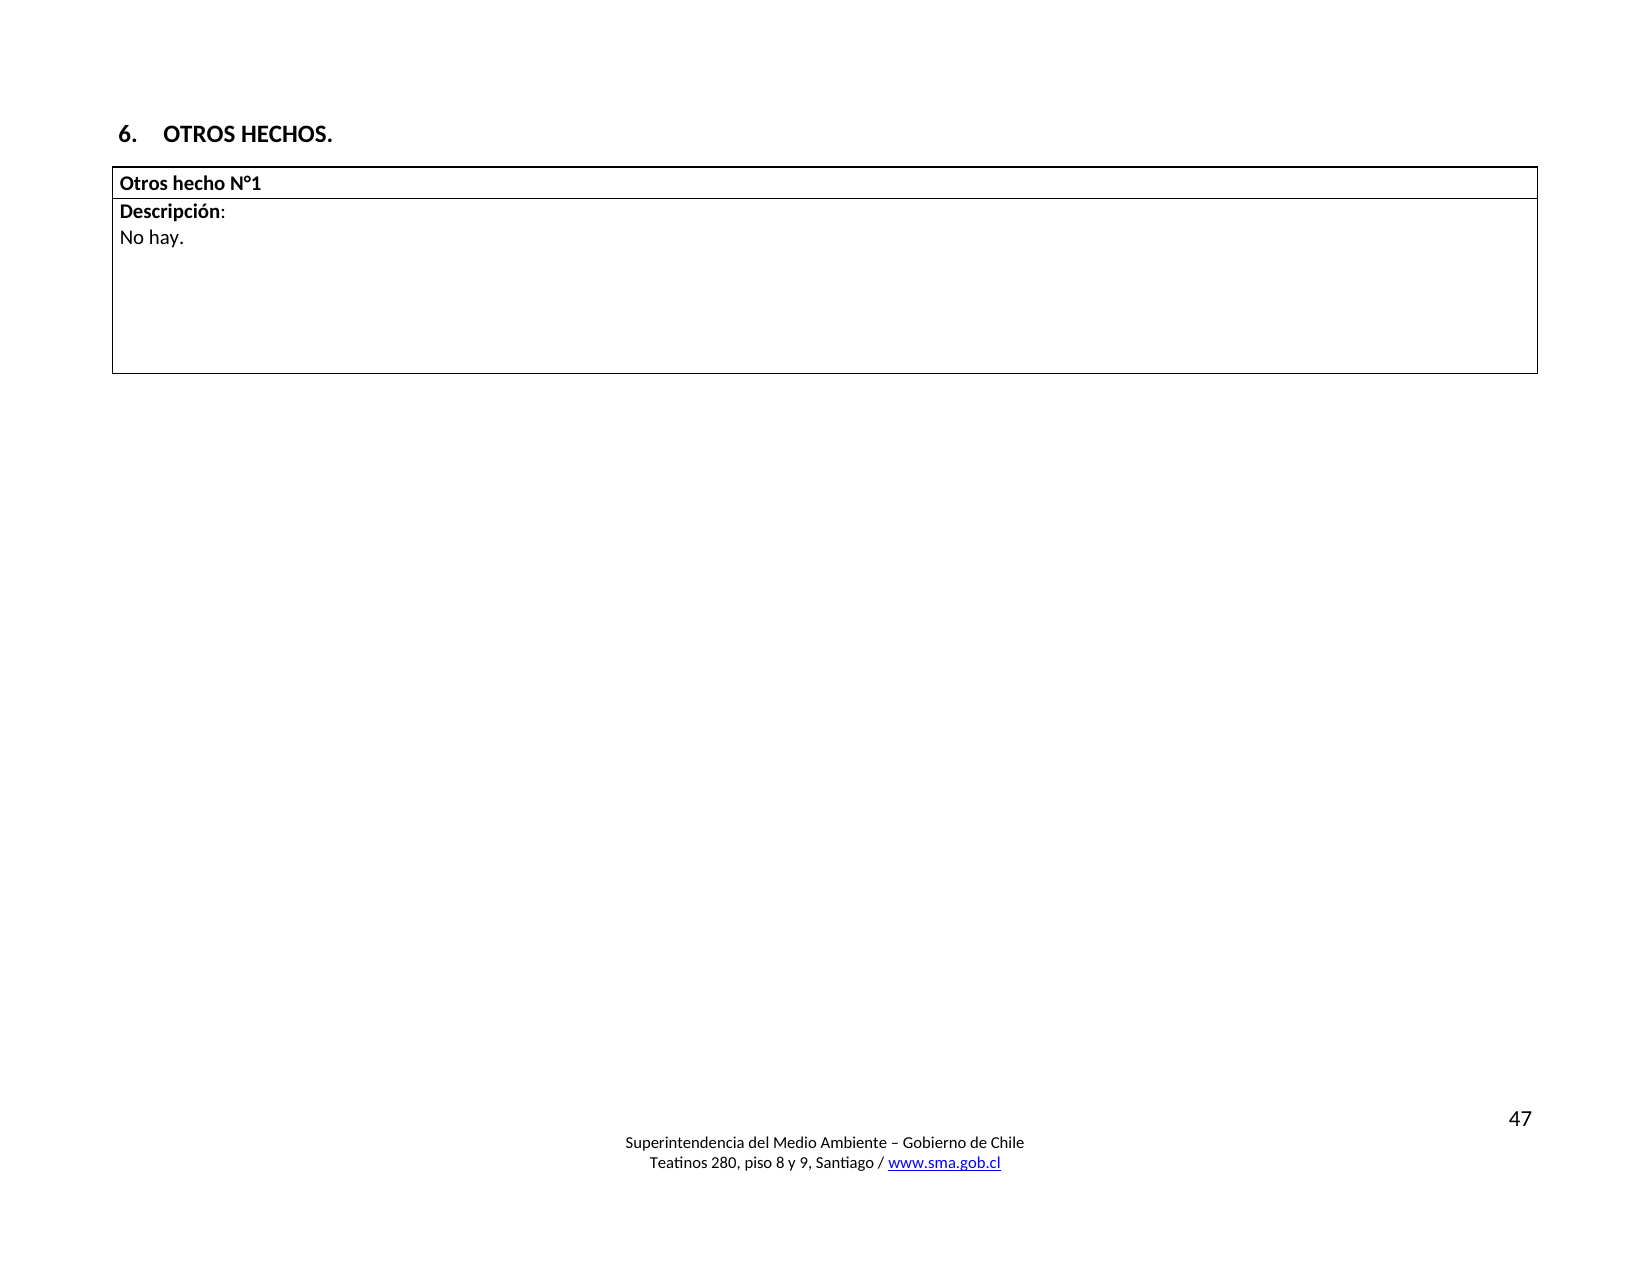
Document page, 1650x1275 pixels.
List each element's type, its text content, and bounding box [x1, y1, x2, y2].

subtitle OTROS HECHOS. [118, 118, 1532, 149]
table_cell Descripción: No hay. [113, 199, 1537, 373]
table_header Otros hecho N°1 [113, 168, 1537, 198]
